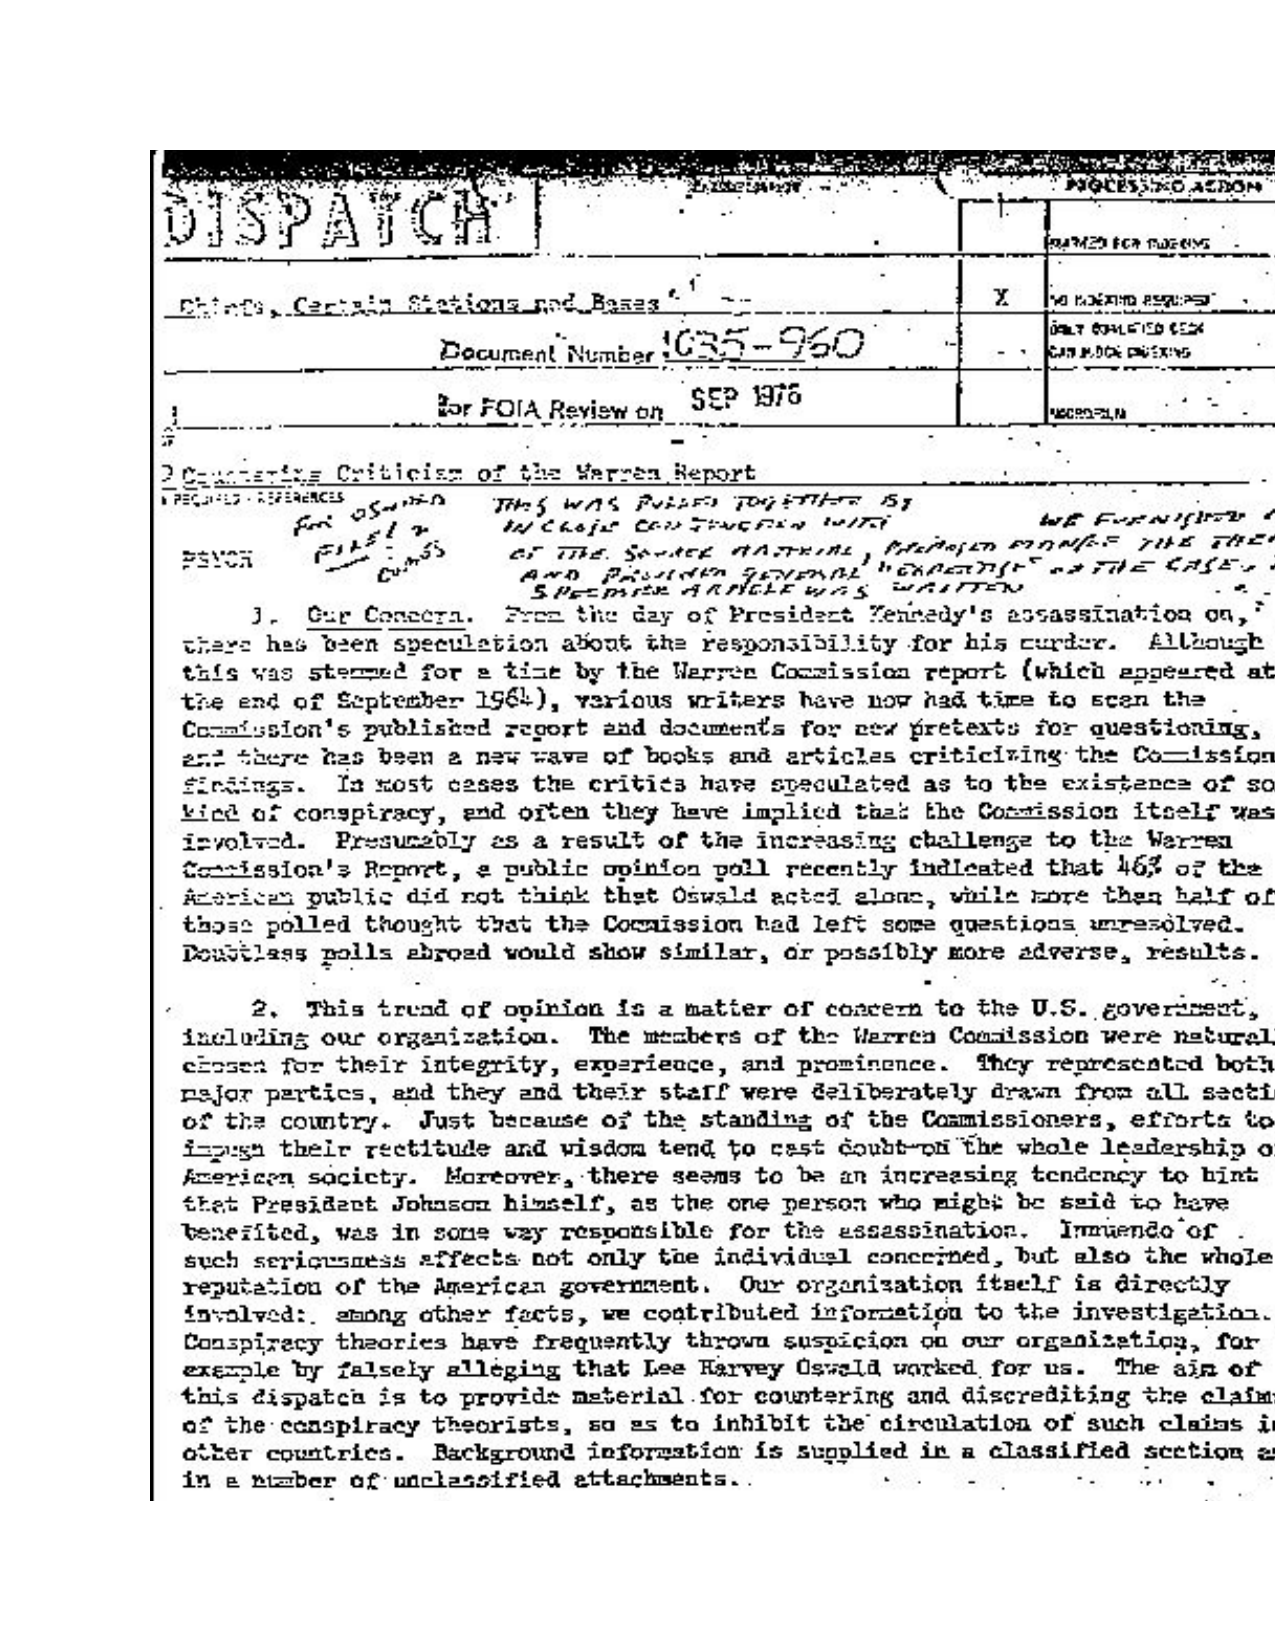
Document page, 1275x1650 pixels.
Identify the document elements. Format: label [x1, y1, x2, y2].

picture [150, 150, 1275, 1501]
